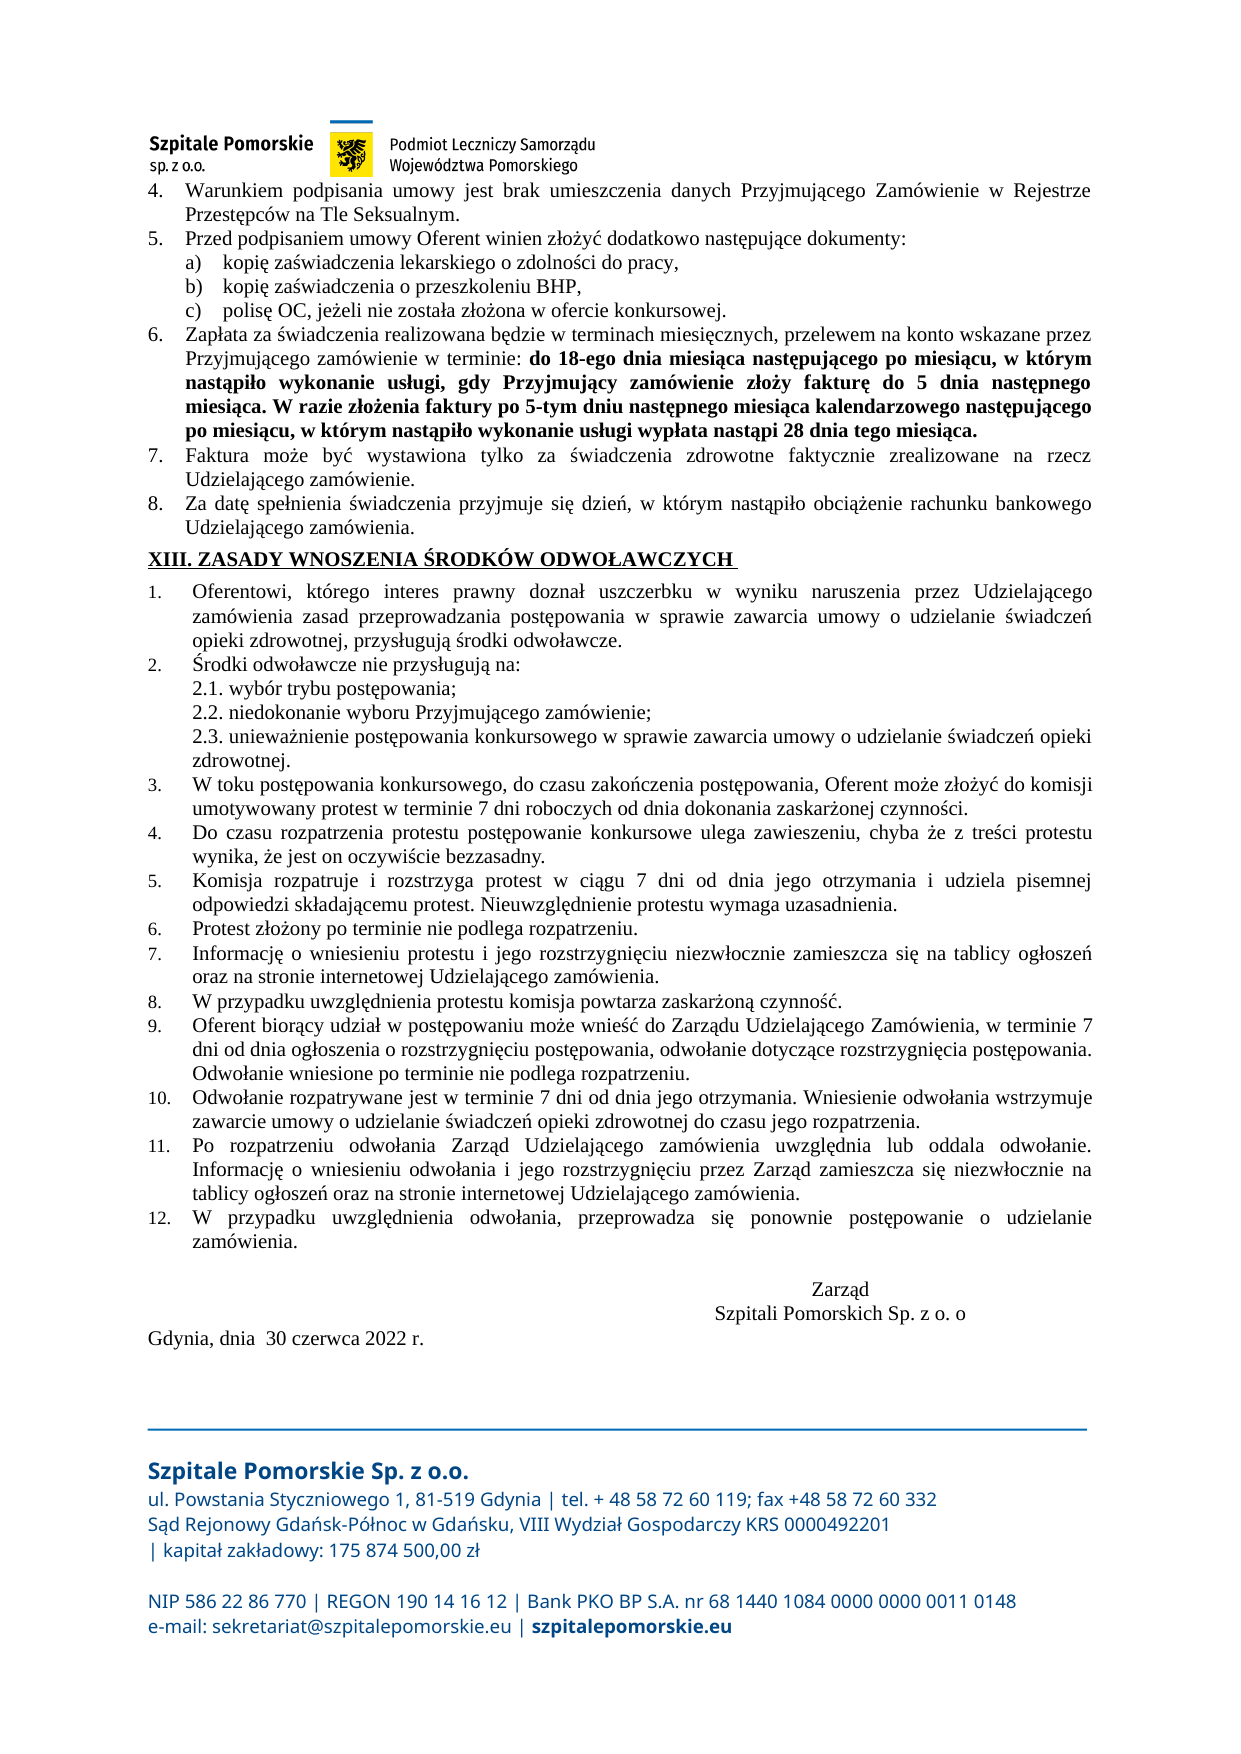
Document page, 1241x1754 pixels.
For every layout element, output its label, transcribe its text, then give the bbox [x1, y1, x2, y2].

list kopię zaświadczenia o przeszkoleniu BHP, [185, 274, 1093, 298]
list Przed podpisaniem umowy Oferent winien złożyć dodatkowo następujące dokumenty: [148, 226, 1093, 250]
list W przypadku uwzględnienia protestu komisja powtarza zaskarżoną czynność. [148, 988, 1093, 1013]
list Oferentowi, którego interes prawny doznał uszczerbku w wyniku naruszenia przez Udzielającego zamówienia zasad przeprowadzania postępowania w sprawie zawarcia umowy o udzielanie świadczeń opieki zdrowotnej, przysługują środki odwoławcze. [148, 579, 1093, 652]
list Warunkiem podpisania umowy jest brak umieszczenia danych Przyjmującego Zamówienie w Rejestrze Przestępców na Tle Seksualnym. [148, 178, 1093, 226]
list polisę OC, jeżeli nie została złożona w ofercie konkursowej. [185, 298, 1093, 322]
list Za datę spełnienia świadczenia przyjmuje się dzień, w którym nastąpiło obciążenie rachunku bankowego Udzielającego zamówienia. [148, 491, 1093, 539]
list Odwołanie rozpatrywane jest w terminie 7 dni od dnia jego otrzymania. Wniesienie odwołania wstrzymuje zawarcie umowy o udzielanie świadczeń opieki zdrowotnej do czasu jego rozpatrzenia. [148, 1085, 1093, 1133]
list W toku postępowania konkursowego, do czasu zakończenia postępowania, Oferent może złożyć do komisji umotywowany protest w terminie 7 dni roboczych od dnia dokonania zaskarżonej czynności. [148, 772, 1093, 820]
text XIII. ZASADY WNOSZENIA ŚRODKÓW ODWOŁAWCZYCH [148, 547, 1093, 571]
list Środki odwoławcze nie przysługują na: [148, 652, 1093, 676]
text 2.2. niedokonanie wyboru Przyjmującego zamówienie; [192, 700, 1093, 724]
text 2.1. wybór trybu postępowania; [192, 676, 1093, 700]
list Informację o wniesieniu protestu i jego rozstrzygnięciu niezwłocznie zamieszcza się na tablicy ogłoszeń oraz na stronie internetowej Udzielającego zamówienia. [148, 940, 1093, 988]
list Faktura może być wystawiona tylko za świadczenia zdrowotne faktycznie zrealizowane na rzecz Udzielającego zamówienie. [148, 442, 1093, 491]
text 2.3. unieważnienie postępowania konkursowego w sprawie zawarcia umowy o udzielanie świadczeń opieki zdrowotnej. [192, 724, 1093, 772]
list Protest złożony po terminie nie podlega rozpatrzeniu. [148, 916, 1093, 940]
text Szpitali Pomorskich Sp. z o. o Gdynia, dnia 30 czerwca 2022 r. [148, 1301, 1093, 1349]
text Zarząd [738, 1277, 1093, 1301]
picture [147, 118, 596, 178]
list Zapłata za świadczenia realizowana będzie w terminach miesięcznych, przelewem na konto wskazane przez Przyjmującego zamówienie w terminie: do 18-ego dnia miesiąca następującego po miesiącu, w którym nastąpiło wykonanie usługi, gdy Przyjmujący zamówienie złoży fakturę do 5 dnia następnego miesiąca. W razie złożenia faktury po 5-tym dniu następnego miesiąca kalendarzowego następującego po miesiącu, w którym nastąpiło wykonanie usługi wypłata nastąpi 28 dnia tego miesiąca. [148, 322, 1093, 442]
list Oferent biorący udział w postępowaniu może wnieść do Zarządu Udzielającego Zamówienia, w terminie 7 dni od dnia ogłoszenia o rozstrzygnięciu postępowania, odwołanie dotyczące rozstrzygnięcia postępowania. Odwołanie wniesione po terminie nie podlega rozpatrzeniu. [148, 1013, 1093, 1085]
list Do czasu rozpatrzenia protestu postępowanie konkursowe ulega zawieszeniu, chyba że z treści protestu wynika, że jest on oczywiście bezzasadny. [148, 820, 1093, 868]
list kopię zaświadczenia lekarskiego o zdolności do pracy, [185, 250, 1093, 274]
list Po rozpatrzeniu odwołania Zarząd Udzielającego zamówienia uwzględnia lub oddala odwołanie. Informację o wniesieniu odwołania i jego rozstrzygnięciu przez Zarząd zamieszcza się niezwłocznie na tablicy ogłoszeń oraz na stronie internetowej Udzielającego zamówienia. [148, 1133, 1093, 1205]
list Komisja rozpatruje i rozstrzyga protest w ciągu 7 dni od dnia jego otrzymania i udziela pisemnej odpowiedzi składającemu protest. Nieuwzględnienie protestu wymaga uzasadnienia. [148, 868, 1093, 916]
list W przypadku uwzględnienia odwołania, przeprowadza się ponownie postępowanie o udzielanie zamówienia. [148, 1205, 1093, 1253]
